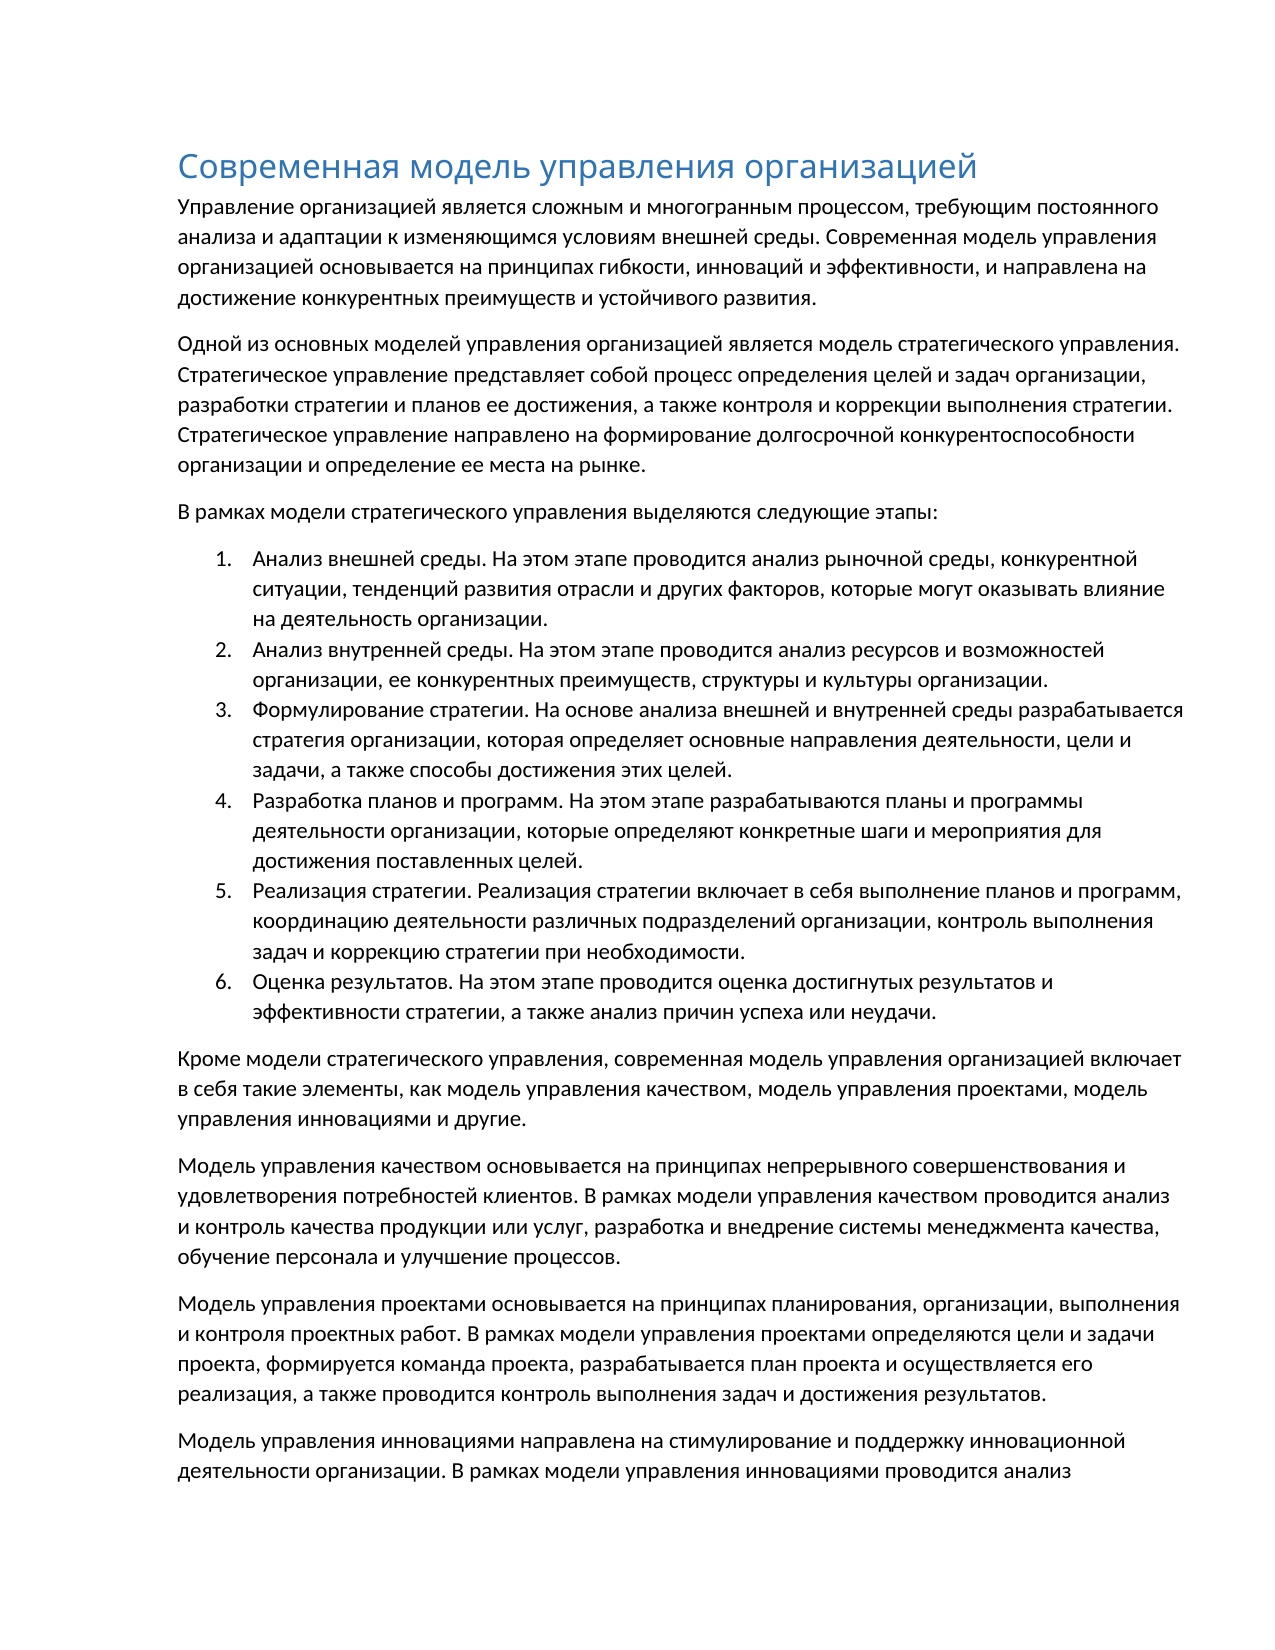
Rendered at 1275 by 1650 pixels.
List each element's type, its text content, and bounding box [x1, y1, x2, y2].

subtitle Современная модель управления организацией [177, 143, 1186, 188]
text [177, 1426, 1186, 1485]
text Модель управления проектами основывается на принципах планирования, организации, выполнения и контроля проектных работ. В рамках модели управления проектами определяются цели и задачи проекта, формируется команда проекта, разрабатывается план проекта и осуществляется его реализация, а также проводится контроль выполнения задач и достижения результатов. [177, 1289, 1186, 1408]
list Реализация стратегии. Реализация стратегии включает в себя выполнение планов и программ, координацию деятельности различных подразделений организации, контроль выполнения задач и коррекцию стратегии при необходимости. [215, 876, 1186, 965]
text В рамках модели стратегического управления выделяются следующие этапы: [177, 497, 1186, 525]
text Кроме модели стратегического управления, современная модель управления организацией включает в себя такие элементы, как модель управления качеством, модель управления проектами, модель управления инновациями и другие. [177, 1044, 1186, 1133]
text Управление организацией является сложным и многогранным процессом, требующим постоянного анализа и адаптации к изменяющимся условиям внешней среды. Современная модель управления организацией основывается на принципах гибкости, инноваций и эффективности, и направлена на достижение конкурентных преимуществ и устойчивого развития. [177, 192, 1186, 311]
list Анализ внешней среды. На этом этапе проводится анализ рыночной среды, конкурентной ситуации, тенденций развития отрасли и других факторов, которые могут оказывать влияние на деятельность организации. [215, 544, 1186, 633]
list Оценка результатов. На этом этапе проводится оценка достигнутых результатов и эффективности стратегии, а также анализ причин успеха или неудачи. [215, 967, 1186, 1025]
text Одной из основных моделей управления организацией является модель стратегического управления. Стратегическое управление представляет собой процесс определения целей и задач организации, разработки стратегии и планов ее достижения, а также контроля и коррекции выполнения стратегии. Стратегическое управление направлено на формирование долгосрочной конкурентоспособности организации и определение ее места на рынке. [177, 329, 1186, 478]
list Анализ внутренней среды. На этом этапе проводится анализ ресурсов и возможностей организации, ее конкурентных преимуществ, структуры и культуры организации. [215, 635, 1186, 693]
list Разработка планов и программ. На этом этапе разрабатываются планы и программы деятельности организации, которые определяют конкретные шаги и мероприятия для достижения поставленных целей. [215, 786, 1186, 874]
list Формулирование стратегии. На основе анализа внешней и внутренней среды разрабатывается стратегия организации, которая определяет основные направления деятельности, цели и задачи, а также способы достижения этих целей. [215, 695, 1186, 784]
text Модель управления качеством основывается на принципах непрерывного совершенствования и удовлетворения потребностей клиентов. В рамках модели управления качеством проводится анализ и контроль качества продукции или услуг, разработка и внедрение системы менеджмента качества, обучение персонала и улучшение процессов. [177, 1151, 1186, 1270]
